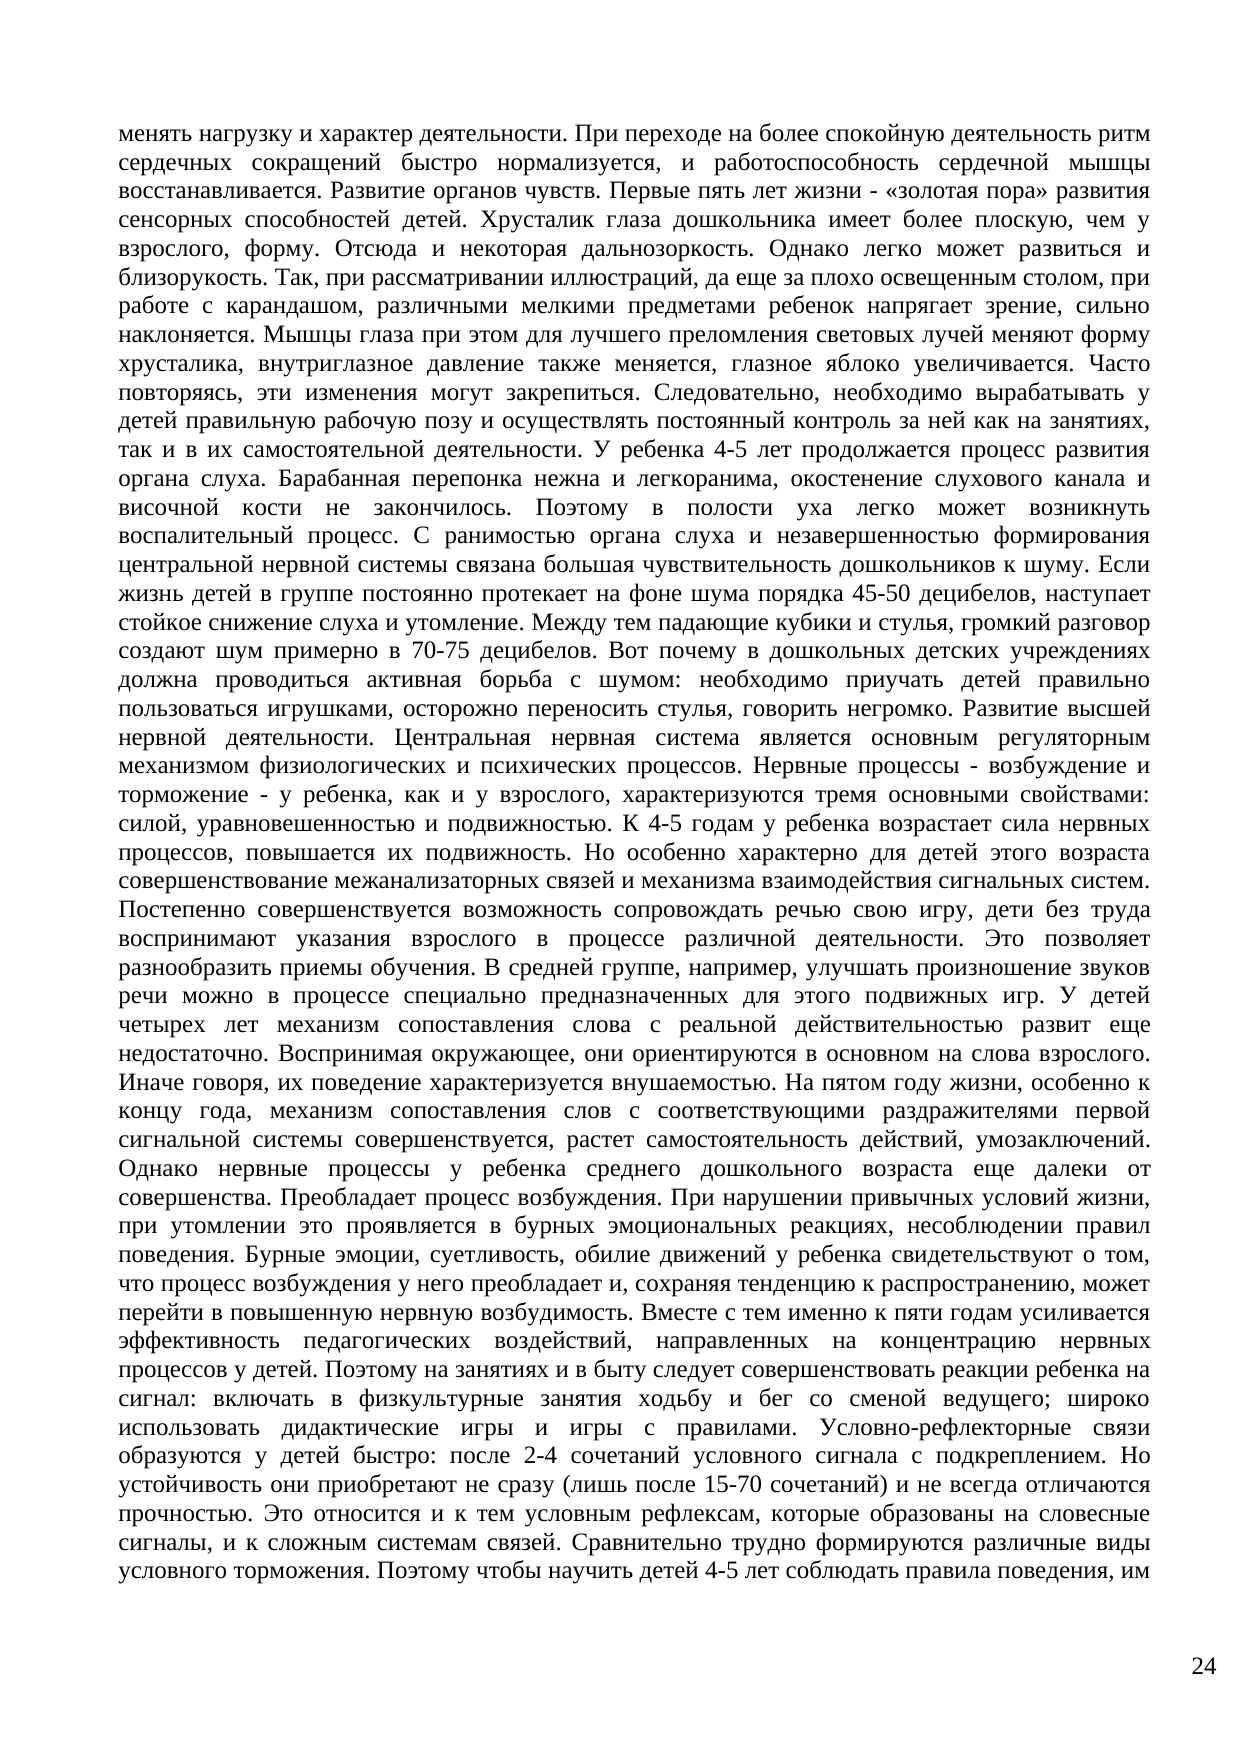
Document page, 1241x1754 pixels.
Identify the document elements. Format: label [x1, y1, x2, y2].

text [118, 118, 1152, 1584]
